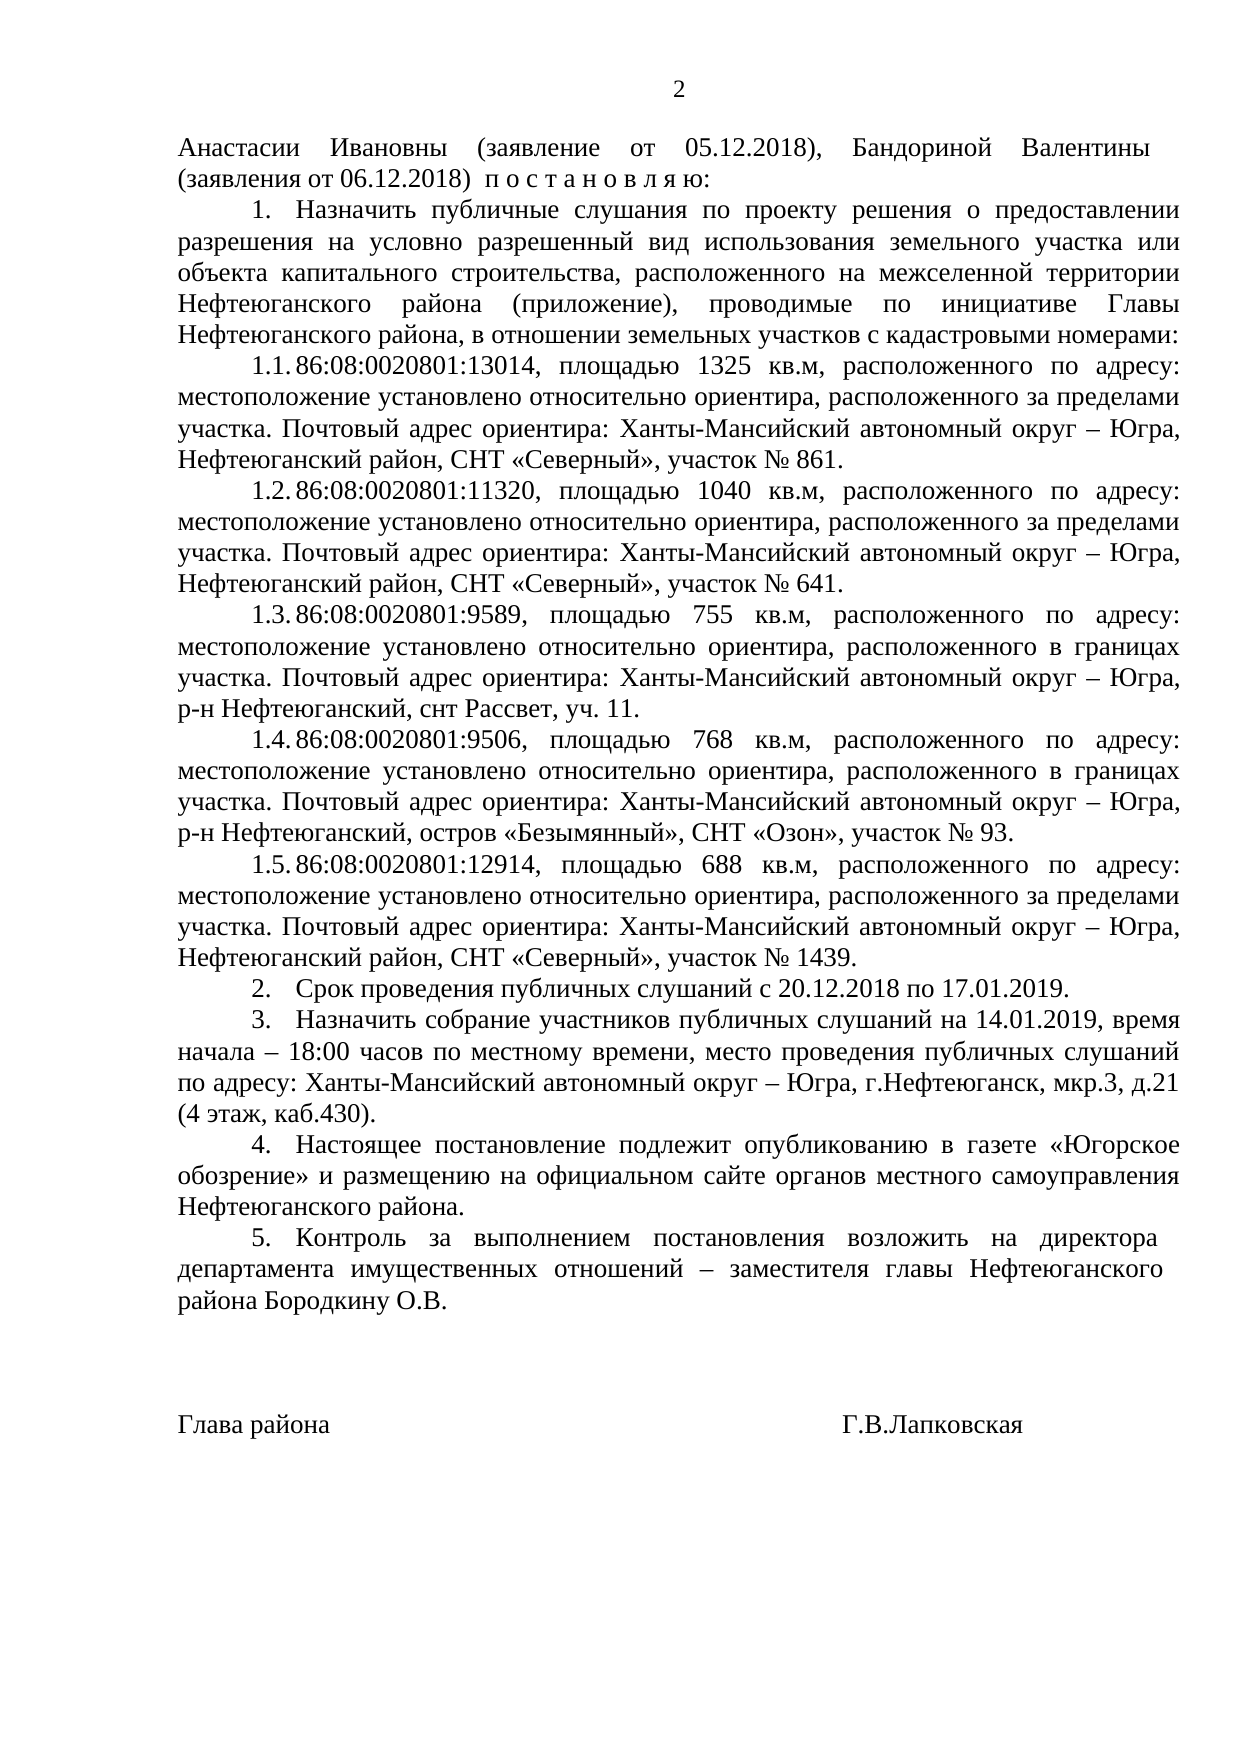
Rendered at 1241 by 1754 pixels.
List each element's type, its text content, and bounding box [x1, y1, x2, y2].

list Контроль за выполнением постановления возложить на директора департамента имущественных отношений – заместителя главы Нефтеюганского района Бородкину О.В. [177, 1221, 1181, 1315]
list 86:08:0020801:11320, площадью 1040 кв.м, расположенного по адресу: местоположение установлено относительно ориентира, расположенного за пределами участка. Почтовый адрес ориентира: Ханты-Мансийский автономный округ – Югра, Нефтеюганский район, СНТ «Северный», участок № 641. [177, 474, 1181, 598]
list 86:08:0020801:9506, площадью 768 кв.м, расположенного по адресу: местоположение установлено относительно ориентира, расположенного в границах участка. Почтовый адрес ориентира: Ханты-Мансийский автономный округ – Югра, р-н Нефтеюганский, остров «Безымянный», СНТ «Озон», участок № 93. [177, 723, 1181, 848]
list 86:08:0020801:9589, площадью 755 кв.м, расположенного по адресу: местоположение установлено относительно ориентира, расположенного в границах участка. Почтовый адрес ориентира: Ханты-Мансийский автономный округ – Югра, р-н Нефтеюганский, снт Рассвет, уч. 11. [177, 598, 1181, 723]
list 86:08:0020801:13014, площадью 1325 кв.м, расположенного по адресу: местоположение установлено относительно ориентира, расположенного за пределами участка. Почтовый адрес ориентира: Ханты-Мансийский автономный округ – Югра, Нефтеюганский район, СНТ «Северный», участок № 861. [177, 349, 1181, 474]
list 86:08:0020801:12914, площадью 688 кв.м, расположенного по адресу: местоположение установлено относительно ориентира, расположенного за пределами участка. Почтовый адрес ориентира: Ханты-Мансийский автономный округ – Югра, Нефтеюганский район, СНТ «Северный», участок № 1439. [177, 848, 1181, 972]
text Глава района Г.В.Лапковская [177, 1408, 1181, 1439]
list Настоящее постановление подлежит опубликованию в газете «Югорское обозрение» и размещению на официальном сайте органов местного самоуправления Нефтеюганского района. [177, 1128, 1181, 1221]
list Назначить собрание участников публичных слушаний на 14.01.2019, время начала – 18:00 часов по местному времени, место проведения публичных слушаний по адресу: Ханты-Мансийский автономный округ – Югра, г.Нефтеюганск, мкр.3, д.21 (4 этаж, каб.430). [177, 1003, 1181, 1128]
list Срок проведения публичных слушаний с 20.12.2018 по 17.01.2019. [177, 972, 1181, 1003]
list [177, 131, 1181, 194]
list Назначить публичные слушания по проекту решения о предоставлении разрешения на условно разрешенный вид использования земельного участка или объекта капитального строительства, расположенного на межселенной территории Нефтеюганского района (приложение), проводимые по инициативе Главы Нефтеюганского района, в отношении земельных участков с кадастровыми номерами: [177, 194, 1181, 349]
